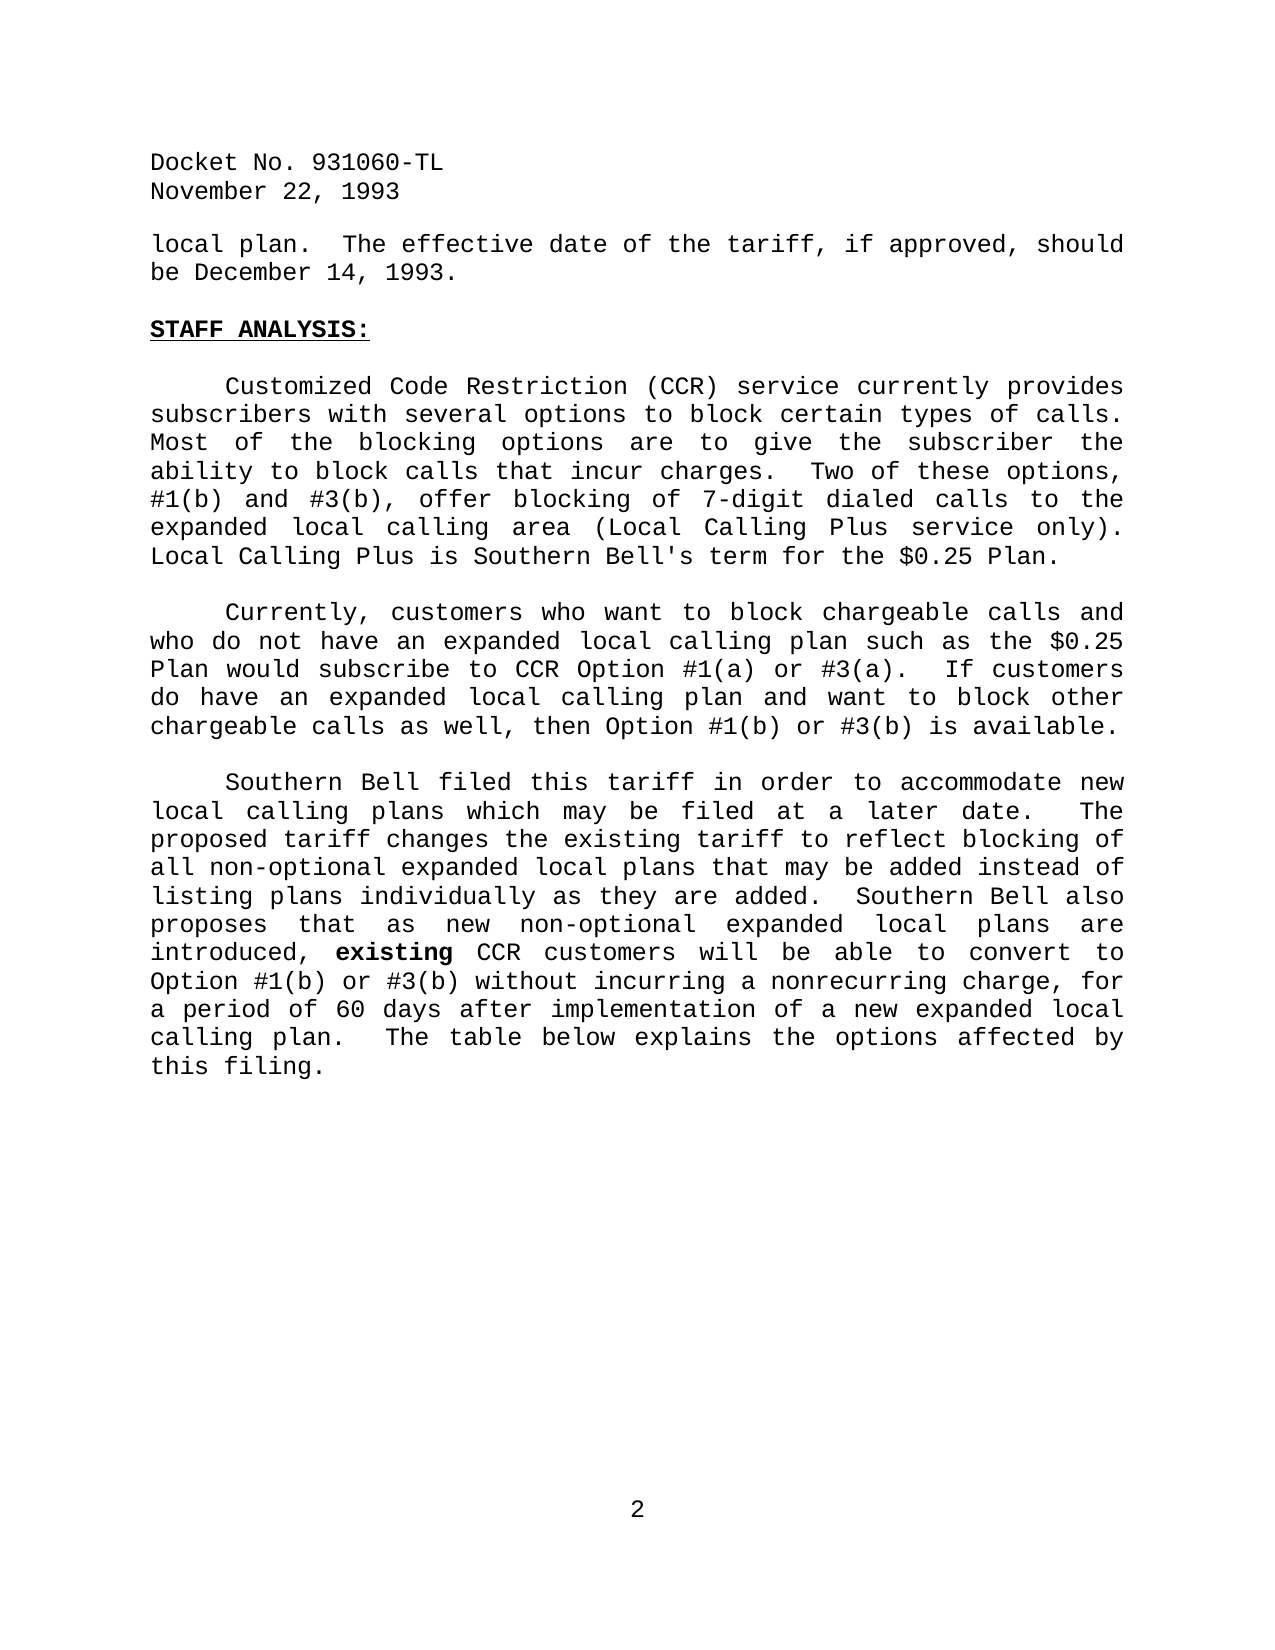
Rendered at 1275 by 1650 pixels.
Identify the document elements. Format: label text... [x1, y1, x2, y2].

text Currently, customers who want to block chargeable calls and who do not have an expanded local calling plan such as the $0.25 Plan would subscribe to CCR Option #1(a) or #3(a). If customers do have an expanded local calling plan and want to block other chargeable calls as well, then Option #1(b) or #3(b) is available. [150, 600, 1125, 742]
text STAFF ANALYSIS: [150, 317, 1125, 345]
text Customized Code Restriction (CCR) service currently provides subscribers with several options to block certain types of calls. Most of the blocking options are to give the subscriber the ability to block calls that incur charges. Two of these options, #1(b) and #3(b), offer blocking of 7-digit dialed calls to the expanded local calling area (Local Calling Plus service only). Local Calling Plus is Southern Bell's term for the $0.25 Plan. [150, 373, 1125, 572]
text Southern Bell filed this tariff in order to accommodate new local calling plans which may be filed at a later date. The proposed tariff changes the existing tariff to reflect blocking of all non-optional expanded local plans that may be added instead of listing plans individually as they are added. Southern Bell also proposes that as new non-optional expanded local plans are introduced, existing CCR customers will be able to convert to Option #1(b) or #3(b) without incurring a nonrecurring charge, for a period of 60 days after implementation of a new expanded local calling plan. The table below explains the options affected by this filing. [150, 770, 1125, 1082]
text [150, 232, 1125, 288]
